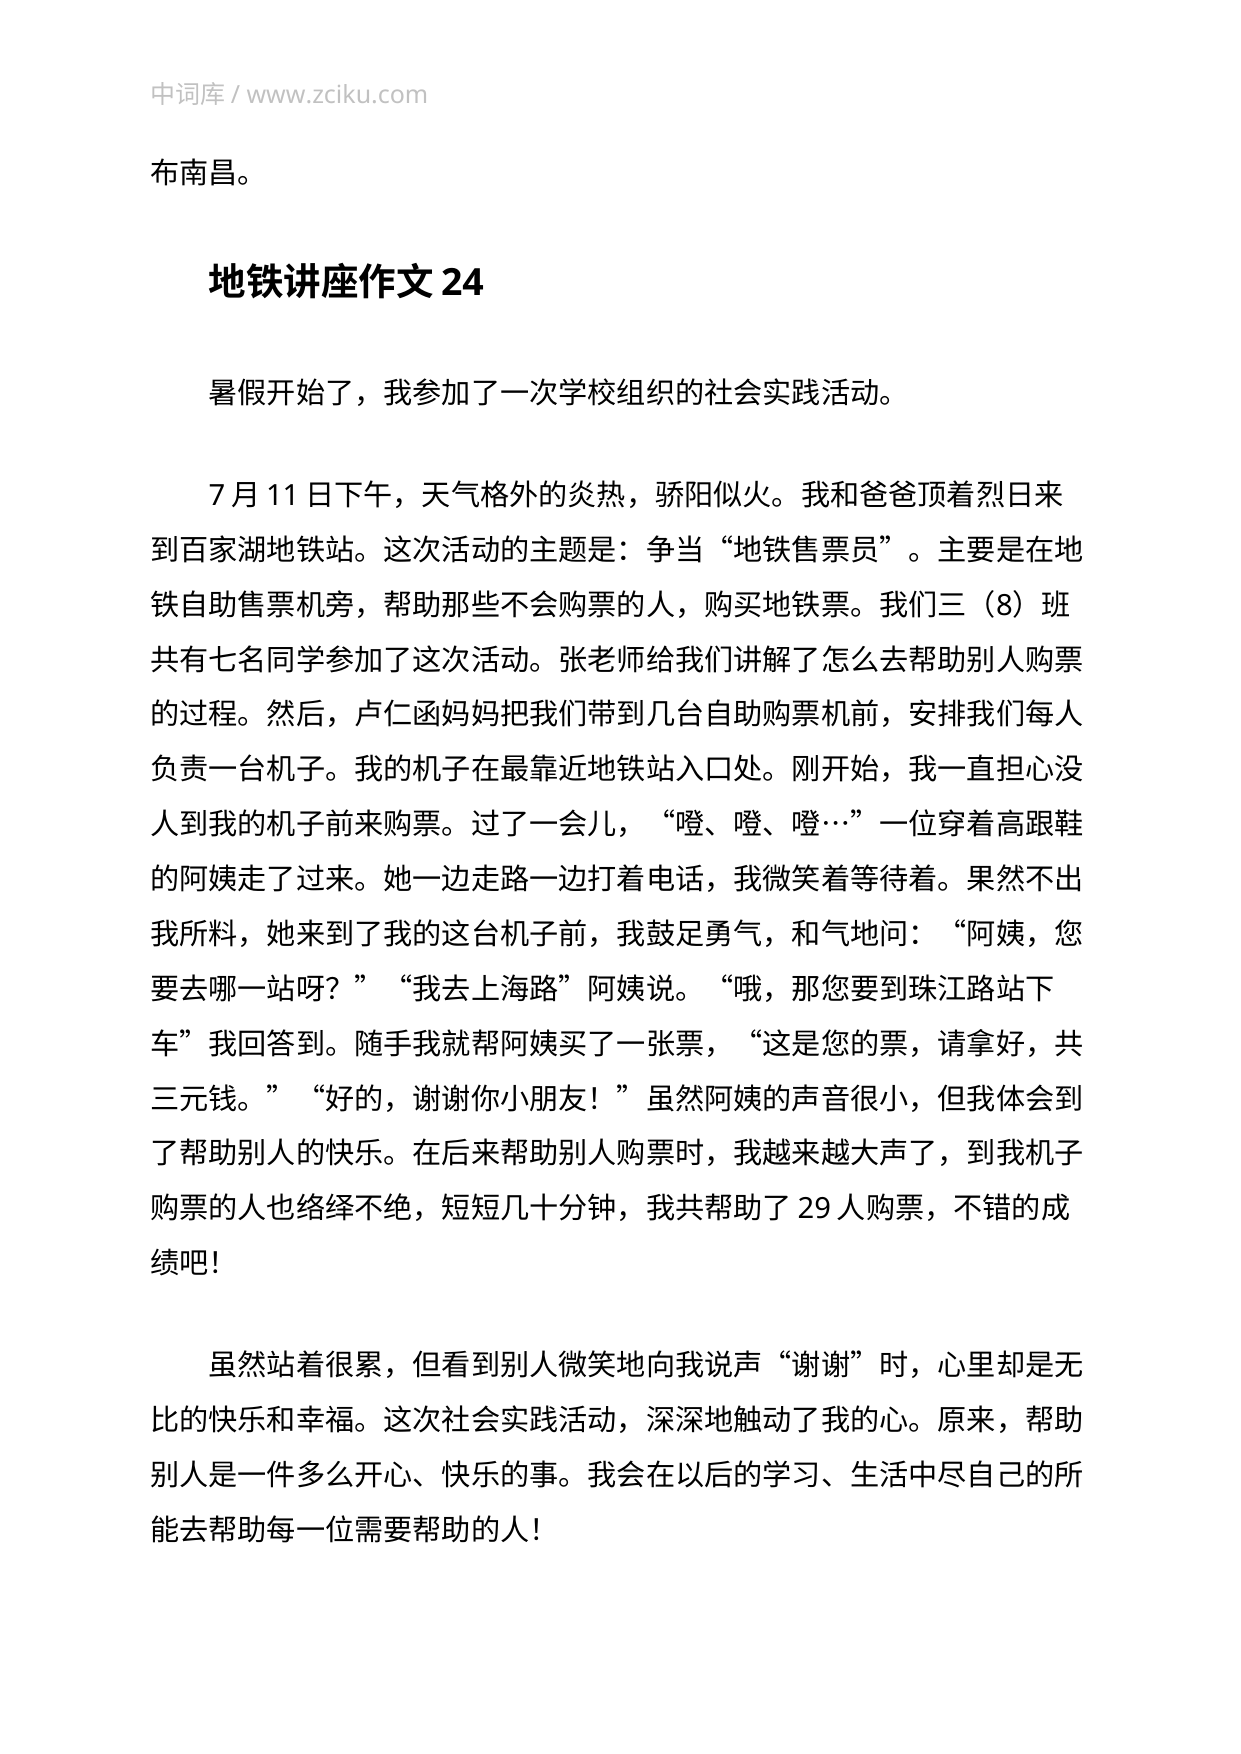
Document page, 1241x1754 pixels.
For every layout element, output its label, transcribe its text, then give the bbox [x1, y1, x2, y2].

text 地铁讲座作文24 [150, 252, 1090, 306]
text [150, 150, 1090, 192]
text 虽然站着很累，但看到别人微笑地向我说声“谢谢”时，心里却是无比的快乐和幸福。这次社会实践活动，深深地触动了我的心。原来，帮助别人是一件多么开心、快乐的事。我会在以后的学习、生活中尽自己的所能去帮助每一位需要帮助的人！ [150, 1342, 1090, 1549]
text 7月11日下午，天气格外的炎热，骄阳似火。我和爸爸顶着烈日来到百家湖地铁站。这次活动的主题是：争当“地铁售票员”。主要是在地铁自助售票机旁，帮助那些不会购票的人，购买地铁票。我们三（8）班共有七名同学参加了这次活动。张老师给我们讲解了怎么去帮助别人购票的过程。然后，卢仁函妈妈把我们带到几台自助购票机前，安排我们每人负责一台机子。我的机子在最靠近地铁站入口处。刚开始，我一直担心没人到我的机子前来购票。过了一会儿，“噔、噔、噔…”一位穿着高跟鞋的阿姨走了过来。她一边走路一边打着电话，我微笑着等待着。果然不出我所料，她来到了我的这台机子前，我鼓足勇气，和气地问：“阿姨，您要去哪一站呀？”“我去上海路”阿姨说。“哦，那您要到珠江路站下车”我回答到。随手我就帮阿姨买了一张票，“这是您的票，请拿好，共三元钱。”“好的，谢谢你小朋友！”虽然阿姨的声音很小，但我体会到了帮助别人的快乐。在后来帮助别人购票时，我越来越大声了，到我机子购票的人也络绎不绝，短短几十分钟，我共帮助了29人购票，不错的成绩吧！ [150, 471, 1090, 1282]
text 暑假开始了，我参加了一次学校组织的社会实践活动。 [150, 369, 1090, 412]
